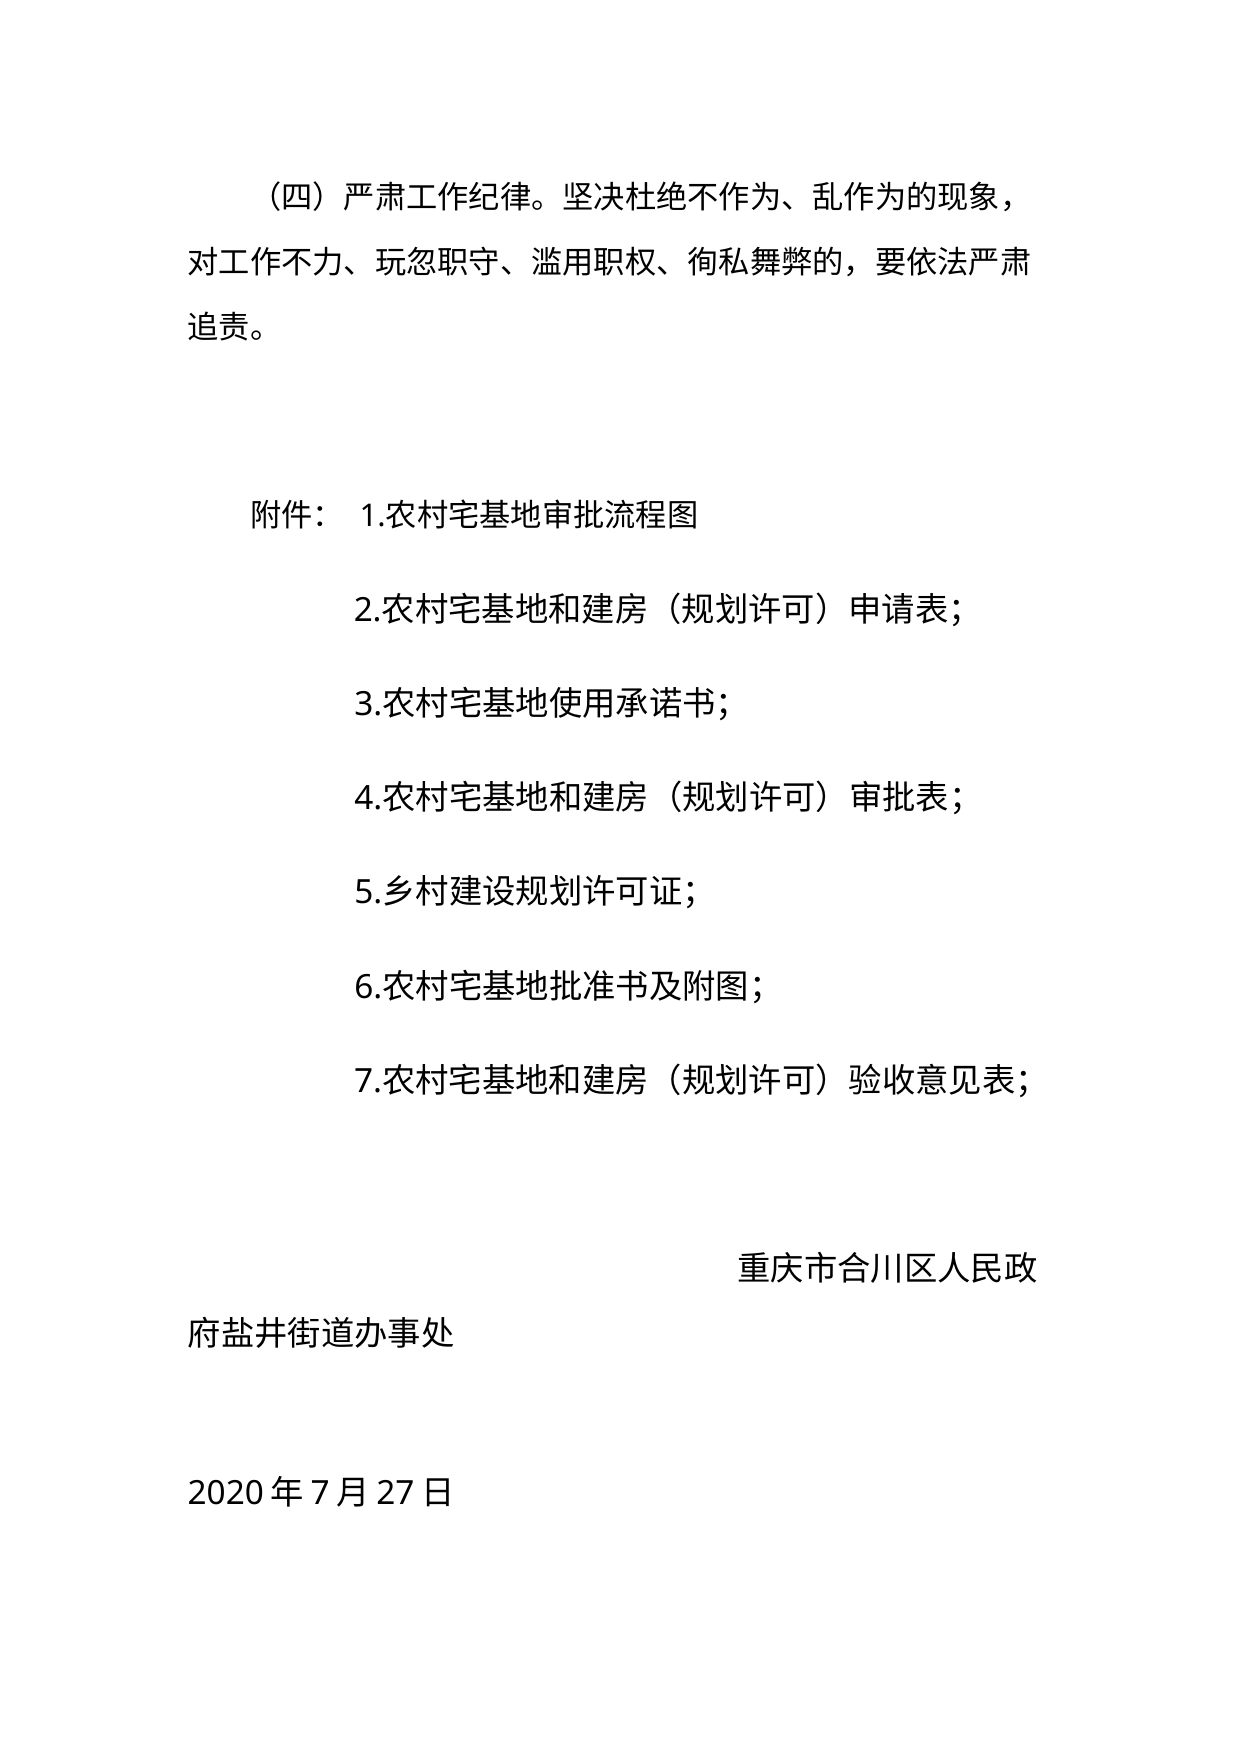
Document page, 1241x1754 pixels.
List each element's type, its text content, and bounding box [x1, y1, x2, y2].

text 重庆市合川区人民政府盐井街道办事处 [187, 1234, 1053, 1364]
text 5.乡村建设规划许可证； [187, 857, 1053, 922]
text 2.农村宅基地和建房（规划许可）申请表； [187, 574, 1053, 639]
text 4.农村宅基地和建房（规划许可）审批表； [187, 763, 1053, 828]
text 7.农村宅基地和建房（规划许可）验收意见表； [187, 1045, 1053, 1110]
text 3.农村宅基地使用承诺书； [187, 669, 1053, 734]
text 6.农村宅基地批准书及附图； [187, 951, 1053, 1016]
text 2020年7月27日 [187, 1393, 1053, 1523]
text （四）严肃工作纪律。坚决杜绝不作为、乱作为的现象，对工作不力、玩忽职守、滥用职权、徇私舞弊的，要依法严肃追责。 [187, 162, 1053, 357]
text 附件： 1.农村宅基地审批流程图 [187, 480, 1053, 545]
